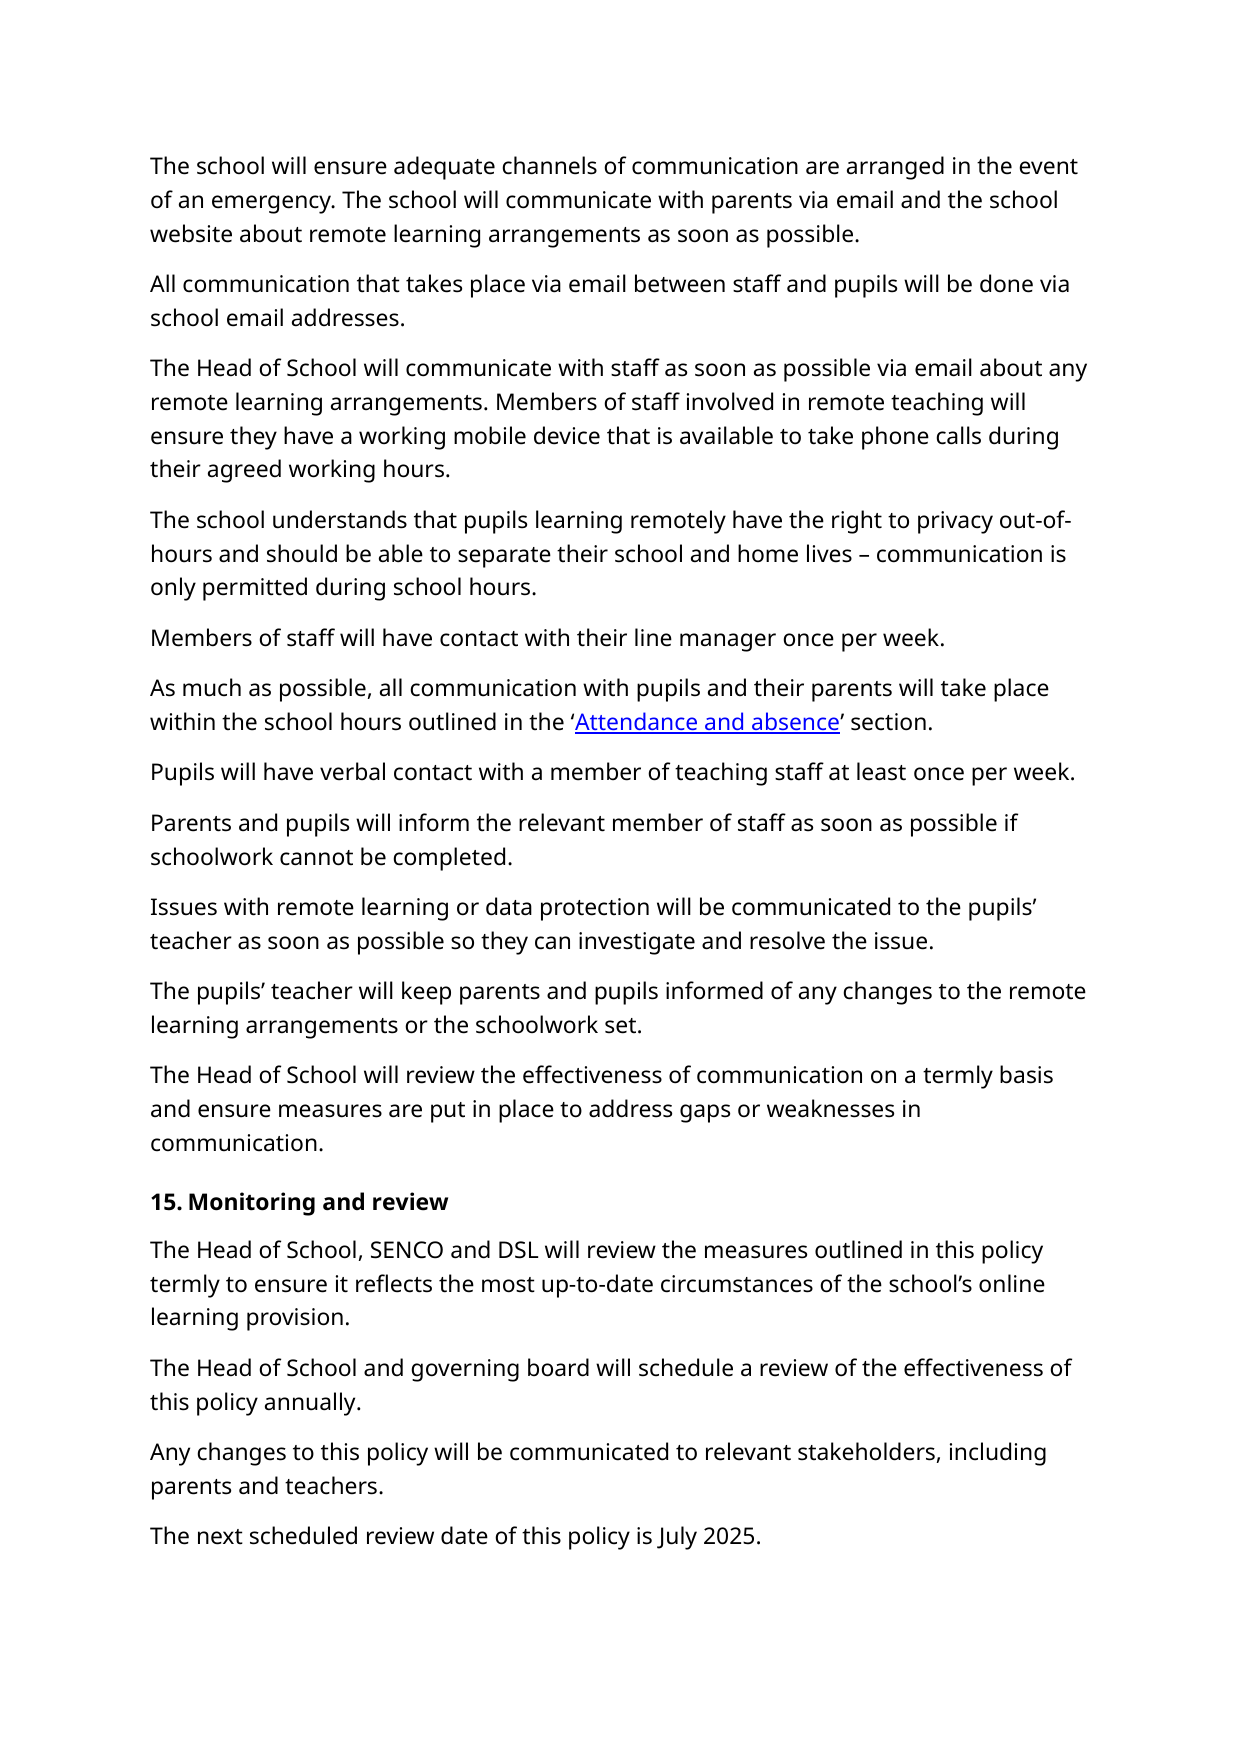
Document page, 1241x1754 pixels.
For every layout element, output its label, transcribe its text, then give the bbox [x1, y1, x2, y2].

text All communication that takes place via email between staff and pupils will be done via school email addresses. [150, 268, 1090, 333]
text The Head of School, SENCO and DSL will review the measures outlined in this policy termly to ensure it reflects the most up-to-date circumstances of the school’s online learning provision. [150, 1234, 1090, 1333]
text The pupils’ teacher will keep parents and pupils informed of any changes to the remote learning arrangements or the schoolwork set. [150, 975, 1090, 1040]
text Parents and pupils will inform the relevant member of staff as soon as possible if schoolwork cannot be completed. [150, 807, 1090, 872]
text The next scheduled review date of this policy is July 2025. [150, 1520, 1090, 1551]
text Issues with remote learning or data protection will be communicated to the pupils’ teacher as soon as possible so they can investigate and resolve the issue. [150, 891, 1090, 956]
text The school will ensure adequate channels of communication are arranged in the event of an emergency. The school will communicate with parents via email and the school website about remote learning arrangements as soon as possible. [150, 150, 1090, 249]
text The school understands that pupils learning remotely have the right to privacy out-of-hours and should be able to separate their school and home lives – communication is only permitted during school hours. [150, 504, 1090, 602]
subtitle Monitoring and review [150, 1185, 1090, 1217]
text Pupils will have verbal contact with a member of teaching staff at least once per week. [150, 756, 1090, 787]
text The Head of School will communicate with staff as soon as possible via email about any remote learning arrangements. Members of staff involved in remote teaching will ensure they have a working mobile device that is available to take phone calls during their agreed working hours. [150, 352, 1090, 484]
text The Head of School will review the effectiveness of communication on a termly basis and ensure measures are put in place to address gaps or weaknesses in communication. [150, 1059, 1090, 1158]
text The Head of School and governing board will schedule a review of the effectiveness of this policy annually. [150, 1352, 1090, 1417]
text As much as possible, all communication with pupils and their parents will take place within the school hours outlined in the ‘Attendance and absence’ section. [150, 672, 1090, 737]
text Members of staff will have contact with their line manager once per week. [150, 622, 1090, 653]
text Any changes to this policy will be communicated to relevant stakeholders, including parents and teachers. [150, 1436, 1090, 1501]
